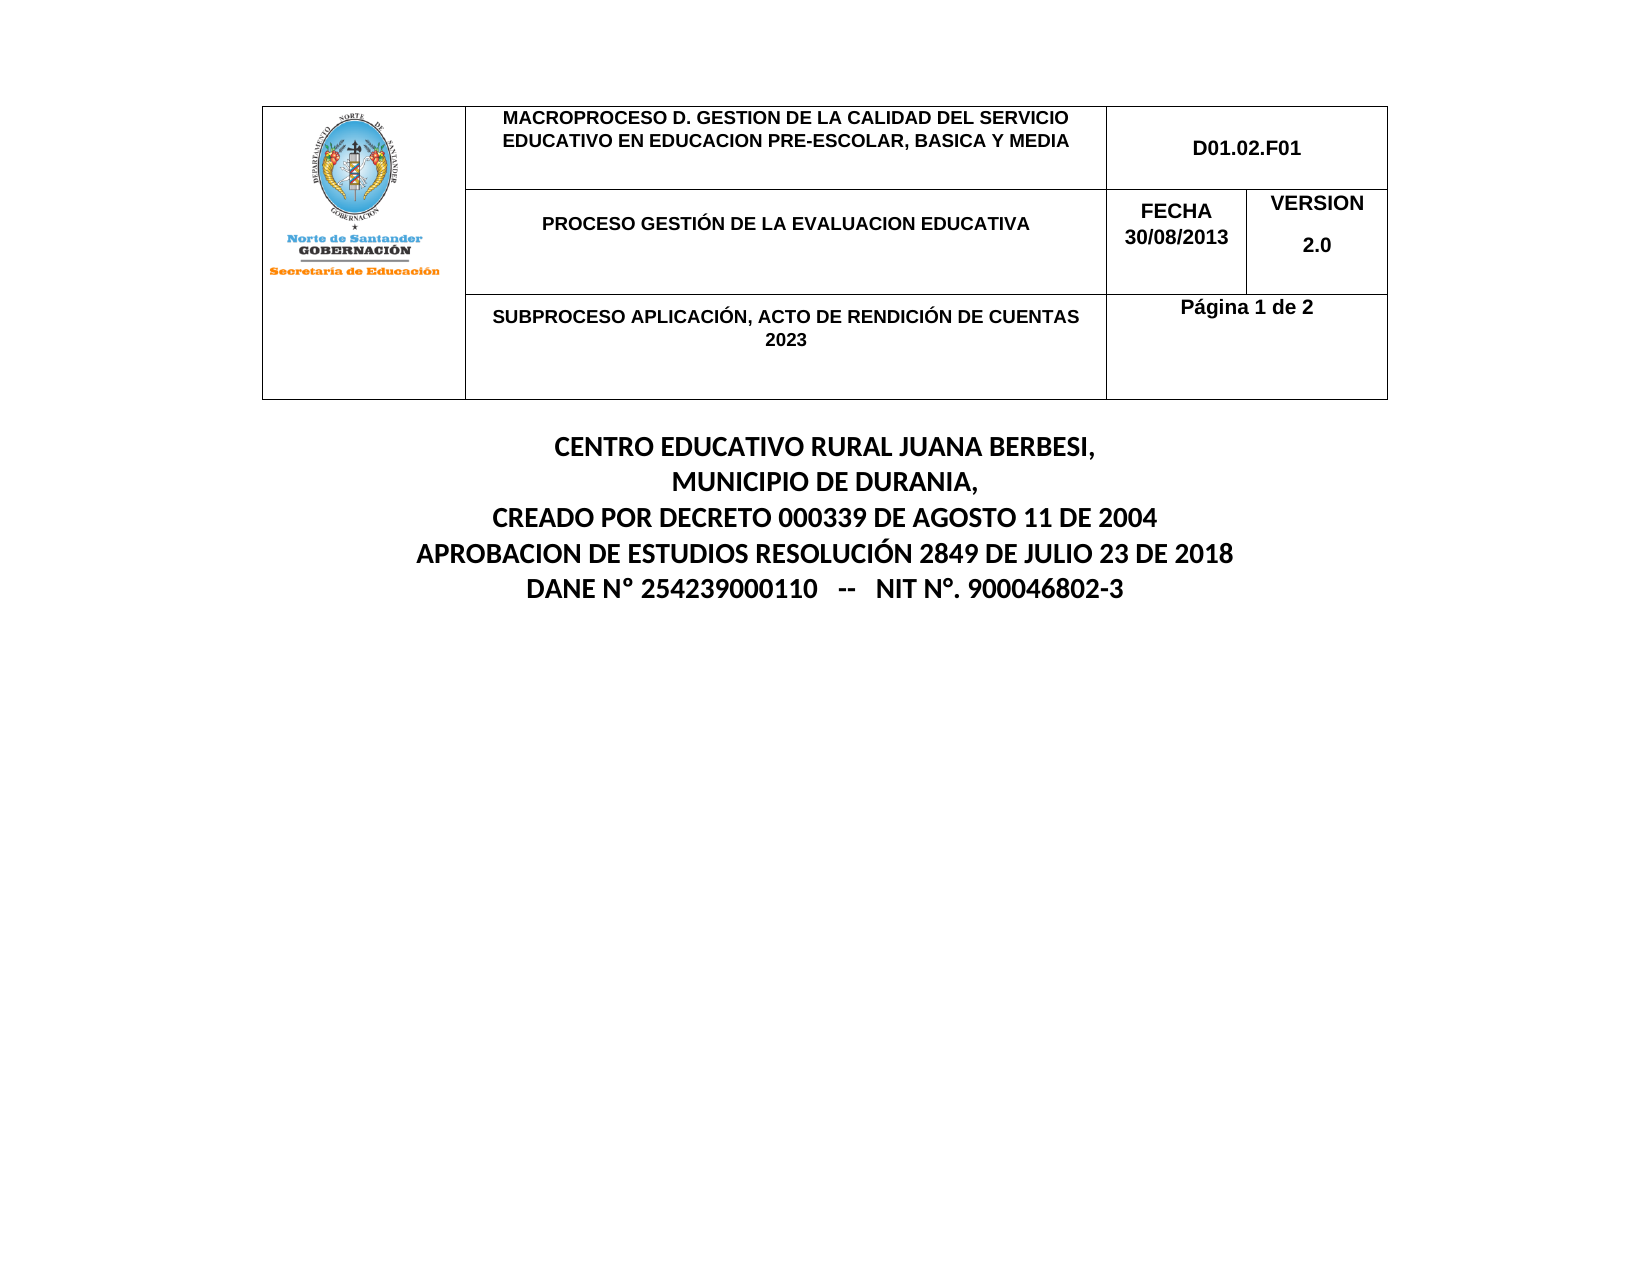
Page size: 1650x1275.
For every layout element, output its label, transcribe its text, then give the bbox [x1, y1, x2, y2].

text DANE Nº 254239000110 -- NIT N°. 900046802-3 [75, 570, 1575, 606]
text CREADO POR DECRETO 000339 DE AGOSTO 11 DE 2004 [75, 499, 1575, 535]
picture [269, 113, 440, 275]
text CENTRO EDUCATIVO RURAL JUANA BERBESI, [75, 428, 1575, 463]
text MUNICIPIO DE DURANIA, [75, 463, 1575, 499]
text APROBACION DE ESTUDIOS RESOLUCIÓN 2849 DE JULIO 23 DE 2018 [75, 535, 1575, 570]
